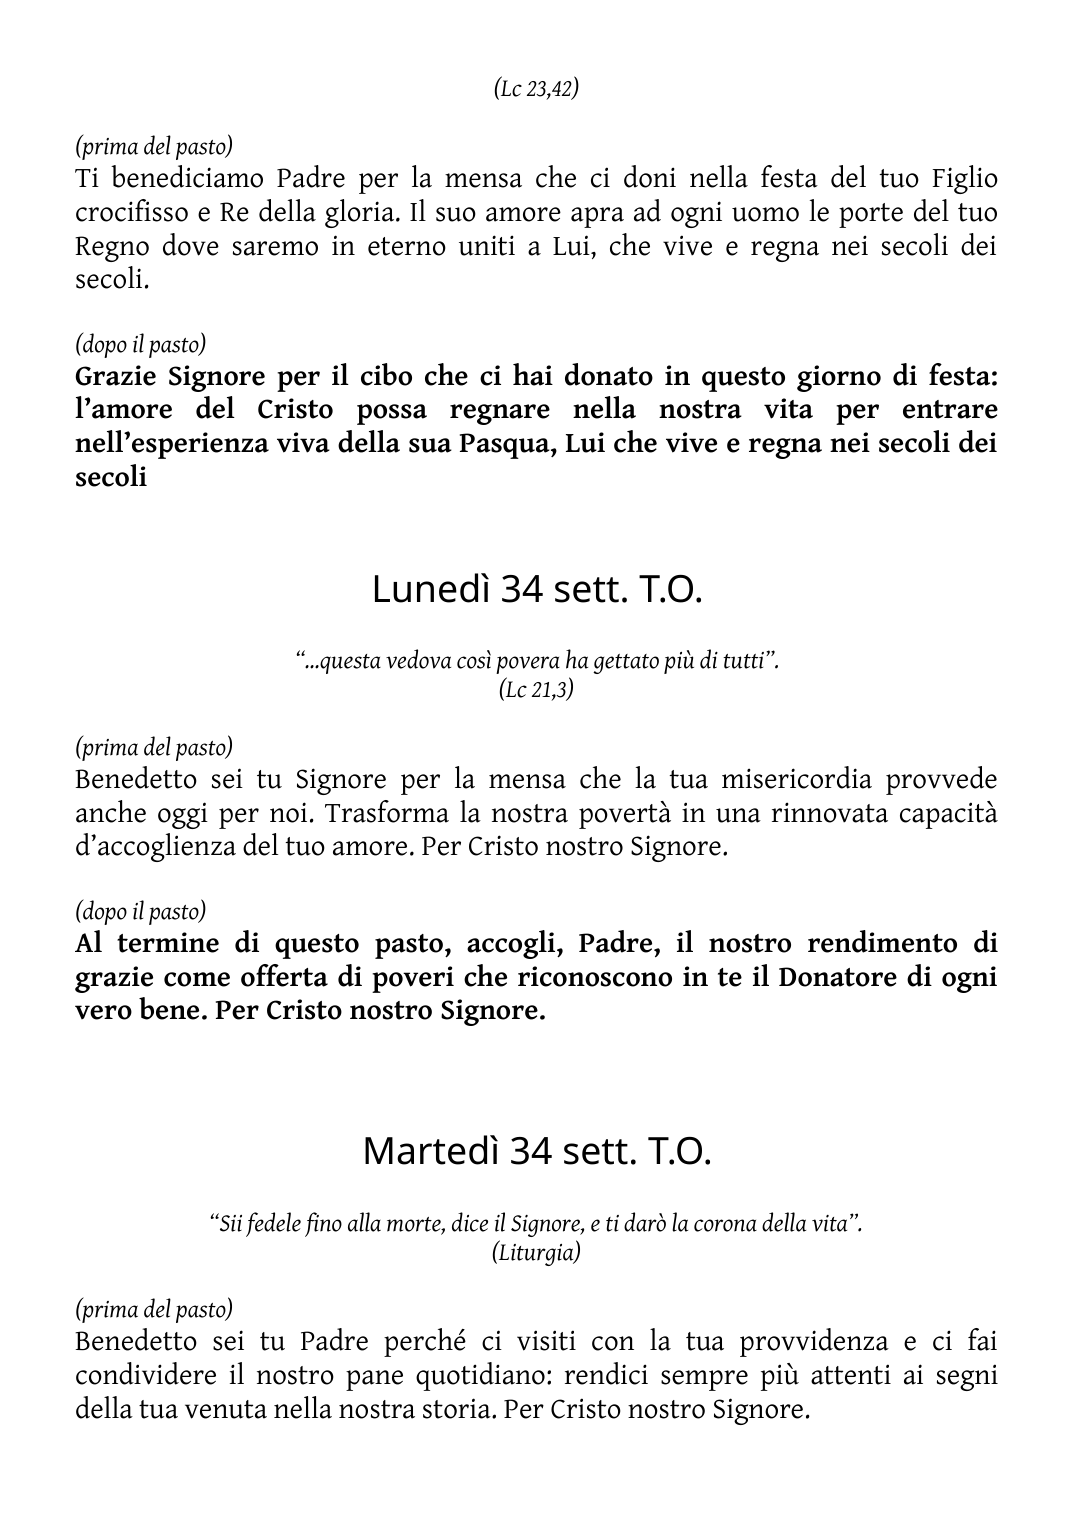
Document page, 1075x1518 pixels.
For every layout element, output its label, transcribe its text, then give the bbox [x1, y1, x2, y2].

text Benedetto sei tu Signore per la mensa che la tua misericordia provvede anche oggi per noi. Trasforma la nostra povertà in una rinnovata capacità d’accoglienza del tuo amore. Per Cristo nostro Signore. [75, 763, 1000, 864]
text (Lc 21,3) [75, 676, 1000, 705]
text (dopo il pasto) [75, 898, 1000, 927]
text Benedetto sei tu Padre perché ci visiti con la tua provvidenza e ci fai condividere il nostro pane quotidiano: rendici sempre più attenti ai segni della tua venuta nella nostra storia. Per Cristo nostro Signore. [75, 1325, 1000, 1426]
text (Liturgia) [75, 1238, 1000, 1267]
text (Lc 23,42) [75, 75, 1000, 104]
text (prima del pasto) [75, 1296, 1000, 1325]
text Ti benediciamo Padre per la mensa che ci doni nella festa del tuo Figlio crocifisso e Re della gloria. Il suo amore apra ad ogni uomo le porte del tuo Regno dove saremo in eterno uniti a Lui, che vive e regna nei secoli dei secoli. [75, 162, 1000, 297]
text Lunedì 34 sett. T.O. [75, 562, 1000, 613]
text (dopo il pasto) [75, 331, 1000, 359]
text Al termine di questo pasto, accogli, Padre, il nostro rendimento di grazie come offerta di poveri che riconoscono in te il Donatore di ogni vero bene. Per Cristo nostro Signore. [75, 927, 1000, 1028]
text Grazie Signore per il cibo che ci hai donato in questo giorno di festa: l’amore del Cristo possa regnare nella nostra vita per entrare nell’esperienza viva della sua Pasqua, Lui che vive e regna nei secoli dei secoli [75, 359, 1000, 494]
text (prima del pasto) [75, 734, 1000, 763]
text “Sii fedele fino alla morte, dice il Signore, e ti darò la corona della vita”. [75, 1209, 1000, 1238]
text “...questa vedova così povera ha gettato più di tutti”. [75, 647, 1000, 676]
text Martedì 34 sett. T.O. [75, 1124, 1000, 1175]
text (prima del pasto) [75, 133, 1000, 162]
